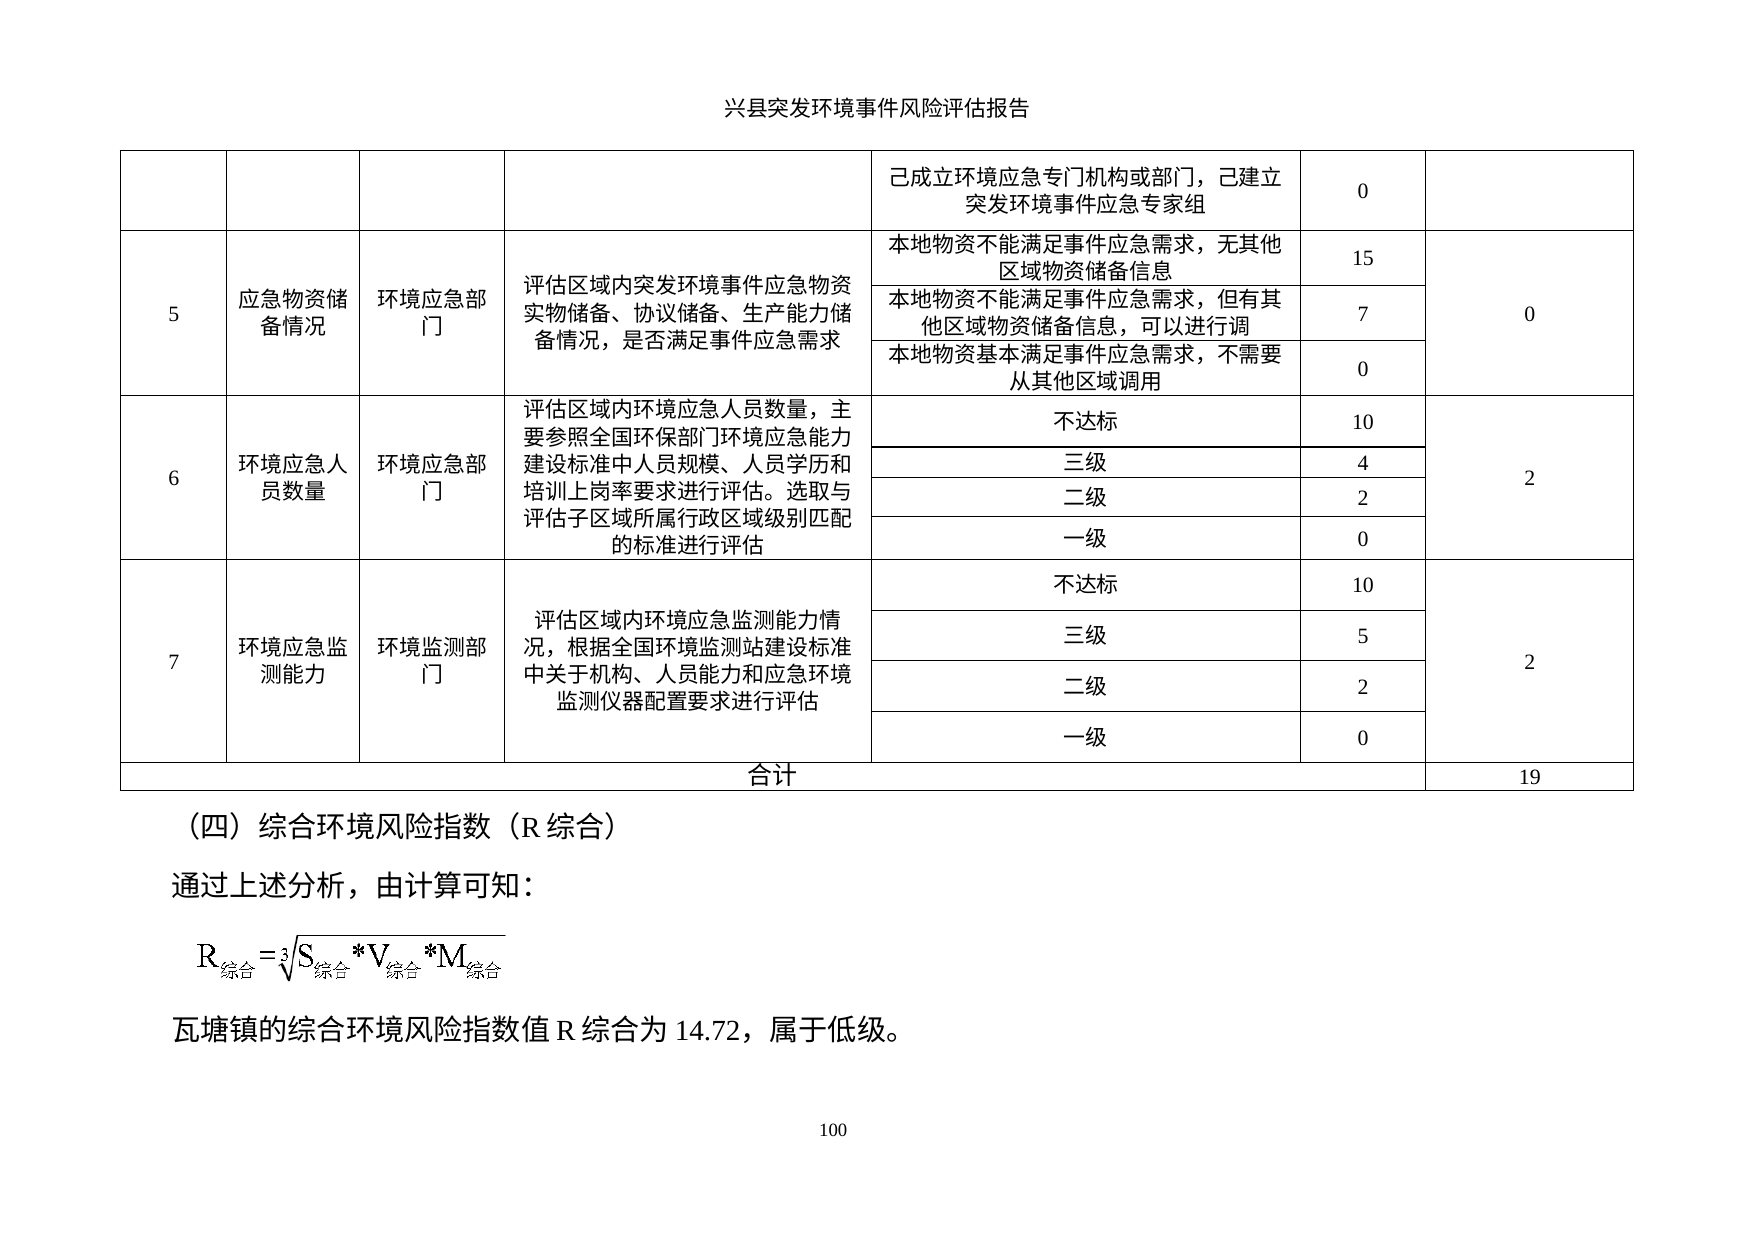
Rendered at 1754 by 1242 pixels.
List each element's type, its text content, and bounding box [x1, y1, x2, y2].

text 瓦塘镇的综合环境风险指数值R综合为14.72，属于低级。 [112, 993, 1641, 1052]
table_cell 评估区域内环境应急人员数量，主要参照全国环保部门环境应急能力建设标准中人员规模、人员学历和培训上岗率要求进行评估。选取与评估子区域所属行政区域级别匹配的标准进行评估 [505, 396, 871, 559]
table_cell 2 [1426, 560, 1633, 762]
table_cell 一级 [872, 517, 1300, 559]
table_cell 二级 [872, 478, 1300, 516]
table_cell 2 [1301, 661, 1425, 711]
picture [170, 907, 570, 994]
text （四）综合环境风险指数（R综合） [112, 791, 1641, 849]
table_cell 己成立环境应急专门机构或部门，己建立突发环境事件应急专家组 [872, 151, 1300, 229]
table_cell 4 [1301, 448, 1425, 477]
table_cell 评估区域内环境应急监测能力情况，根据全国环境监测站建设标准中关于机构、人员能力和应急环境监测仪器配置要求进行评估 [505, 560, 871, 762]
table_cell 本地物资不能满足事件应急需求，但有其他区域物资储备信息，可以进行调 [872, 286, 1300, 340]
table_cell 19 [1426, 763, 1633, 790]
table_cell 评估区域内突发环境事件应急物资实物储备、协议储备、生产能力储备情况，是否满足事件应急需求 [505, 231, 871, 395]
table_cell 本地物资基本满足事件应急需求，不需要从其他区域调用 [872, 341, 1300, 395]
table_cell 0 [1301, 151, 1425, 229]
table_cell 环境应急人员数量 [227, 396, 359, 559]
table_cell 三级 [872, 448, 1300, 477]
table_cell 合计 [121, 763, 1425, 790]
table_cell 10 [1301, 560, 1425, 609]
table_cell 2 [1426, 396, 1633, 559]
table_cell 0 [1301, 341, 1425, 395]
table_cell 0 [1301, 712, 1425, 762]
table_cell 应急物资储备情况 [227, 231, 359, 395]
table_cell 不达标 [872, 396, 1300, 446]
text 通过上述分析，由计算可知： [112, 849, 1641, 908]
table_cell 10 [1301, 396, 1425, 446]
table_cell 15 [1301, 231, 1425, 285]
table_cell 环境应急部门 [360, 396, 504, 559]
table_cell 一级 [872, 712, 1300, 762]
table_cell 环境应急部门 [360, 231, 504, 395]
table_cell 5 [121, 231, 226, 395]
table_cell 不达标 [872, 560, 1300, 609]
table_cell 7 [121, 560, 226, 762]
table_cell 5 [1301, 611, 1425, 660]
table_cell 二级 [872, 661, 1300, 711]
table_cell 本地物资不能满足事件应急需求，无其他区域物资储备信息 [872, 231, 1300, 285]
table_cell 0 [1301, 517, 1425, 559]
table_cell 环境应急监测能力 [227, 560, 359, 762]
table_cell 三级 [872, 611, 1300, 660]
table_cell 环境监测部门 [360, 560, 504, 762]
table_cell 7 [1301, 286, 1425, 340]
table_cell 0 [1426, 231, 1633, 395]
table_cell 6 [121, 396, 226, 559]
table_cell 2 [1301, 478, 1425, 516]
